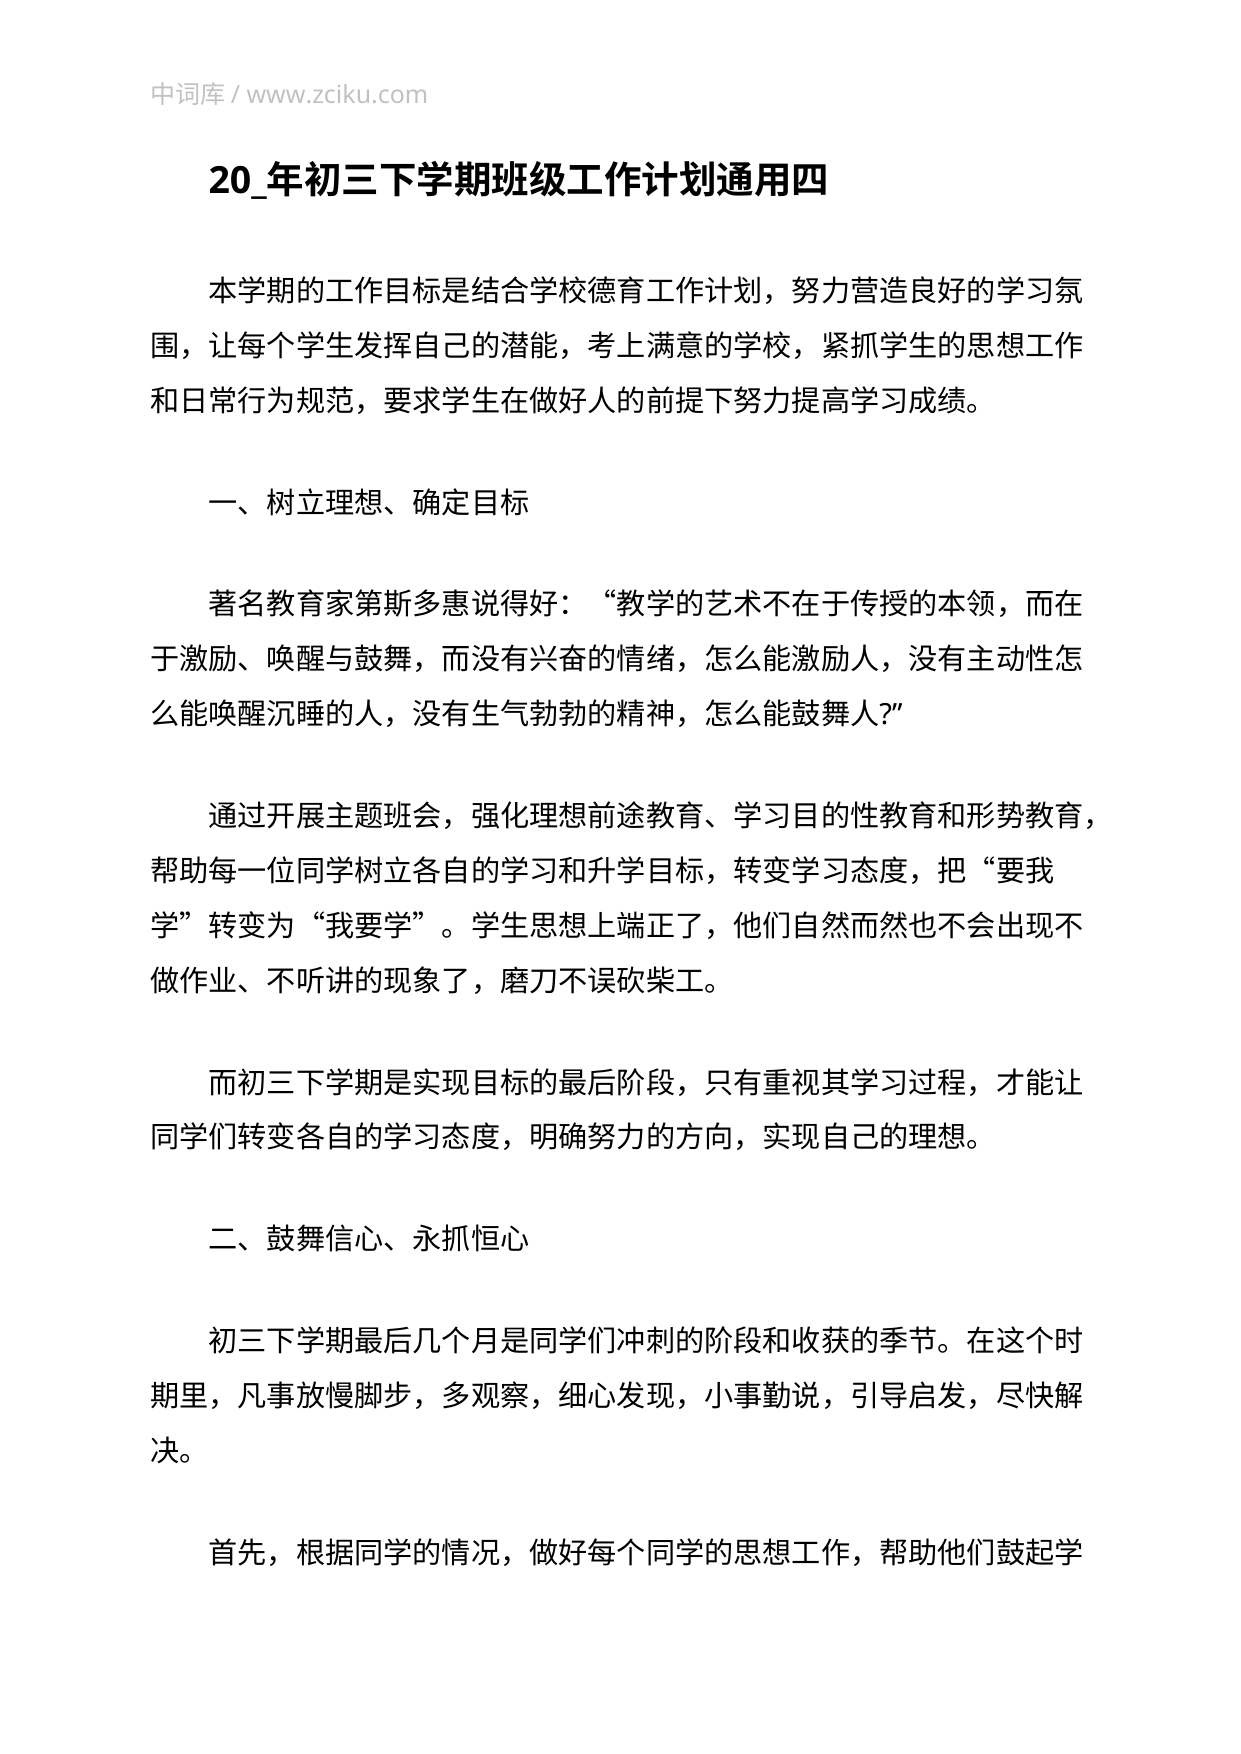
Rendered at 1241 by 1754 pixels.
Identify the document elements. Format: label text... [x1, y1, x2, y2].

text 初三下学期最后几个月是同学们冲刺的阶段和收获的季节。在这个时期里，凡事放慢脚步，多观察，细心发现，小事勤说，引导启发，尽快解决。 [150, 1318, 1090, 1470]
text 著名教育家第斯多惠说得好：“教学的艺术不在于传授的本领，而在于激励、唤醒与鼓舞，而没有兴奋的情绪，怎么能激励人，没有主动性怎么能唤醒沉睡的人，没有生气勃勃的精神，怎么能鼓舞人?” [150, 581, 1090, 733]
text 二、鼓舞信心、永抓恒心 [150, 1216, 1090, 1258]
text 而初三下学期是实现目标的最后阶段，只有重视其学习过程，才能让同学们转变各自的学习态度，明确努力的方向，实现自己的理想。 [150, 1059, 1090, 1156]
text 本学期的工作目标是结合学校德育工作计划，努力营造良好的学习氛围，让每个学生发挥自己的潜能，考上满意的学校，紧抓学生的思想工作和日常行为规范，要求学生在做好人的前提下努力提高学习成绩。 [150, 268, 1090, 420]
text 20_年初三下学期班级工作计划通用四 [150, 150, 1090, 204]
text 一、树立理想、确定目标 [150, 479, 1090, 521]
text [150, 1529, 1090, 1571]
text 通过开展主题班会，强化理想前途教育、学习目的性教育和形势教育，帮助每一位同学树立各自的学习和升学目标，转变学习态度，把“要我学”转变为“我要学”。学生思想上端正了，他们自然而然也不会出现不做作业、不听讲的现象了，磨刀不误砍柴工。 [150, 793, 1090, 1000]
